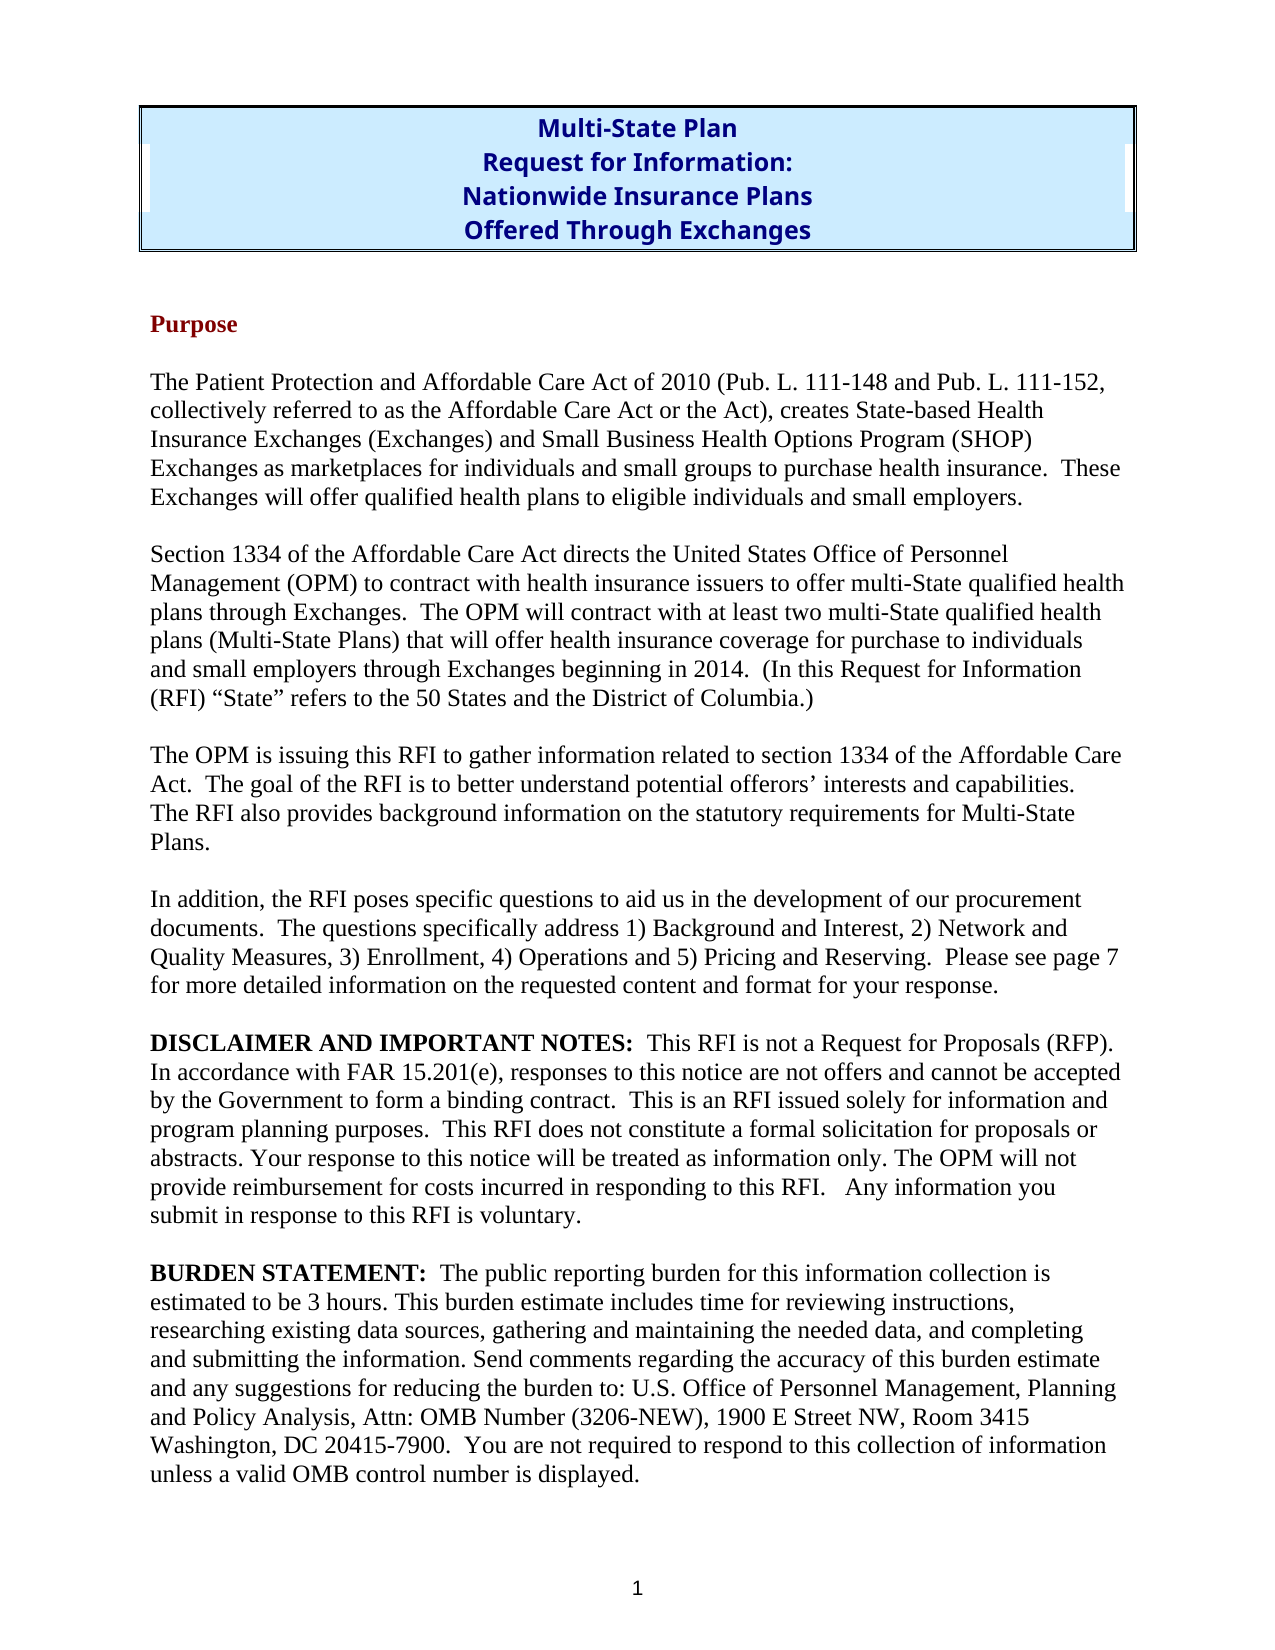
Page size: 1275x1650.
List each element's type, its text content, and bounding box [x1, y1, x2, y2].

title Multi-State Plan [142, 108, 1133, 144]
text The Patient Protection and Affordable Care Act of 2010 (Pub. L. 111-148 and Pub. L. 111-152, collectively referred to as the Affordable Care Act or the Act), creates State-based Health Insurance Exchanges (Exchanges) and Small Business Health Options Program () Exchanges as marketplaces for individuals and small groups to purchase health insurance. These Exchanges will offer qualified health plans to eligible individuals and small employers. [150, 367, 1125, 511]
text In addition, the RFI poses specific questions to aid us in the development of our procurement documents. The questions specifically address 1) Background and Interest, 2) Network and Quality Measures, 3) Enrollment, 4) Operations and 5) Pricing and Reserving. Please see page 7 for more detailed information on the requested content and format for your response. [150, 884, 1125, 999]
text DISCLAIMER IMPORTANT NOTES: This RFI is not a Request for Proposals (RFP). In accordance with FAR 15.201(e), responses to this notice are not offers and cannot be accepted by the Government to form a binding contract. This is an RFI issued solely for information and program planning purposes. This RFI does not constitute a formal solicitation for proposals or abstracts. Your response to this notice will be treated as information only. The OPM will not provide reimbursement for costs incurred in responding to this RFI. Any information you submit in response to this RFI is voluntary. [150, 1028, 1125, 1229]
text Section 1334 of the Affordable Care Act directs the United States Office of Personnel Management (OPM) to contract with health insurance issuers to offer multi-State qualified health plans through Exchanges. The OPM will contract with at least two multi-State qualified health plans (Multi-State Plans) that will offer health insurance coverage for purchase to individuals and small employers through Exchanges beginning in 2014. (In this Request for Information (RFI) “State” refers to the 50 States and the .) [150, 539, 1125, 712]
title Request for Information: [150, 144, 1125, 178]
text The OPM is issuing this RFI to gather information related to section 1334 of the Affordable Care Act. The goal of the RFI is to better understand potential offerors’ interests and capabilities. The RFI also provides background information on the statutory requirements for Multi-State Plans. [150, 741, 1125, 856]
title Nationwide Insurance Plans [150, 178, 1125, 207]
text Purpose [150, 309, 1125, 338]
text BURDEN STATEMENT: The public reporting burden for this information collection is estimated to be 3 hours. This burden estimate includes time for reviewing instructions, researching existing data sources, gathering and maintaining the needed data, and completing and submitting the information. Send comments regarding the accuracy of this burden estimate and any suggestions for reducing the burden to: U.S. Office of Personnel Management, Planning and Policy Analysis, Attn: OMB Number (3206-), 1900 E Street NW, Room 3415 . You are not required to respond to this collection of information unless a valid OMB control number is displayed. [150, 1258, 1125, 1488]
title Offered Through Exchanges [142, 207, 1133, 249]
